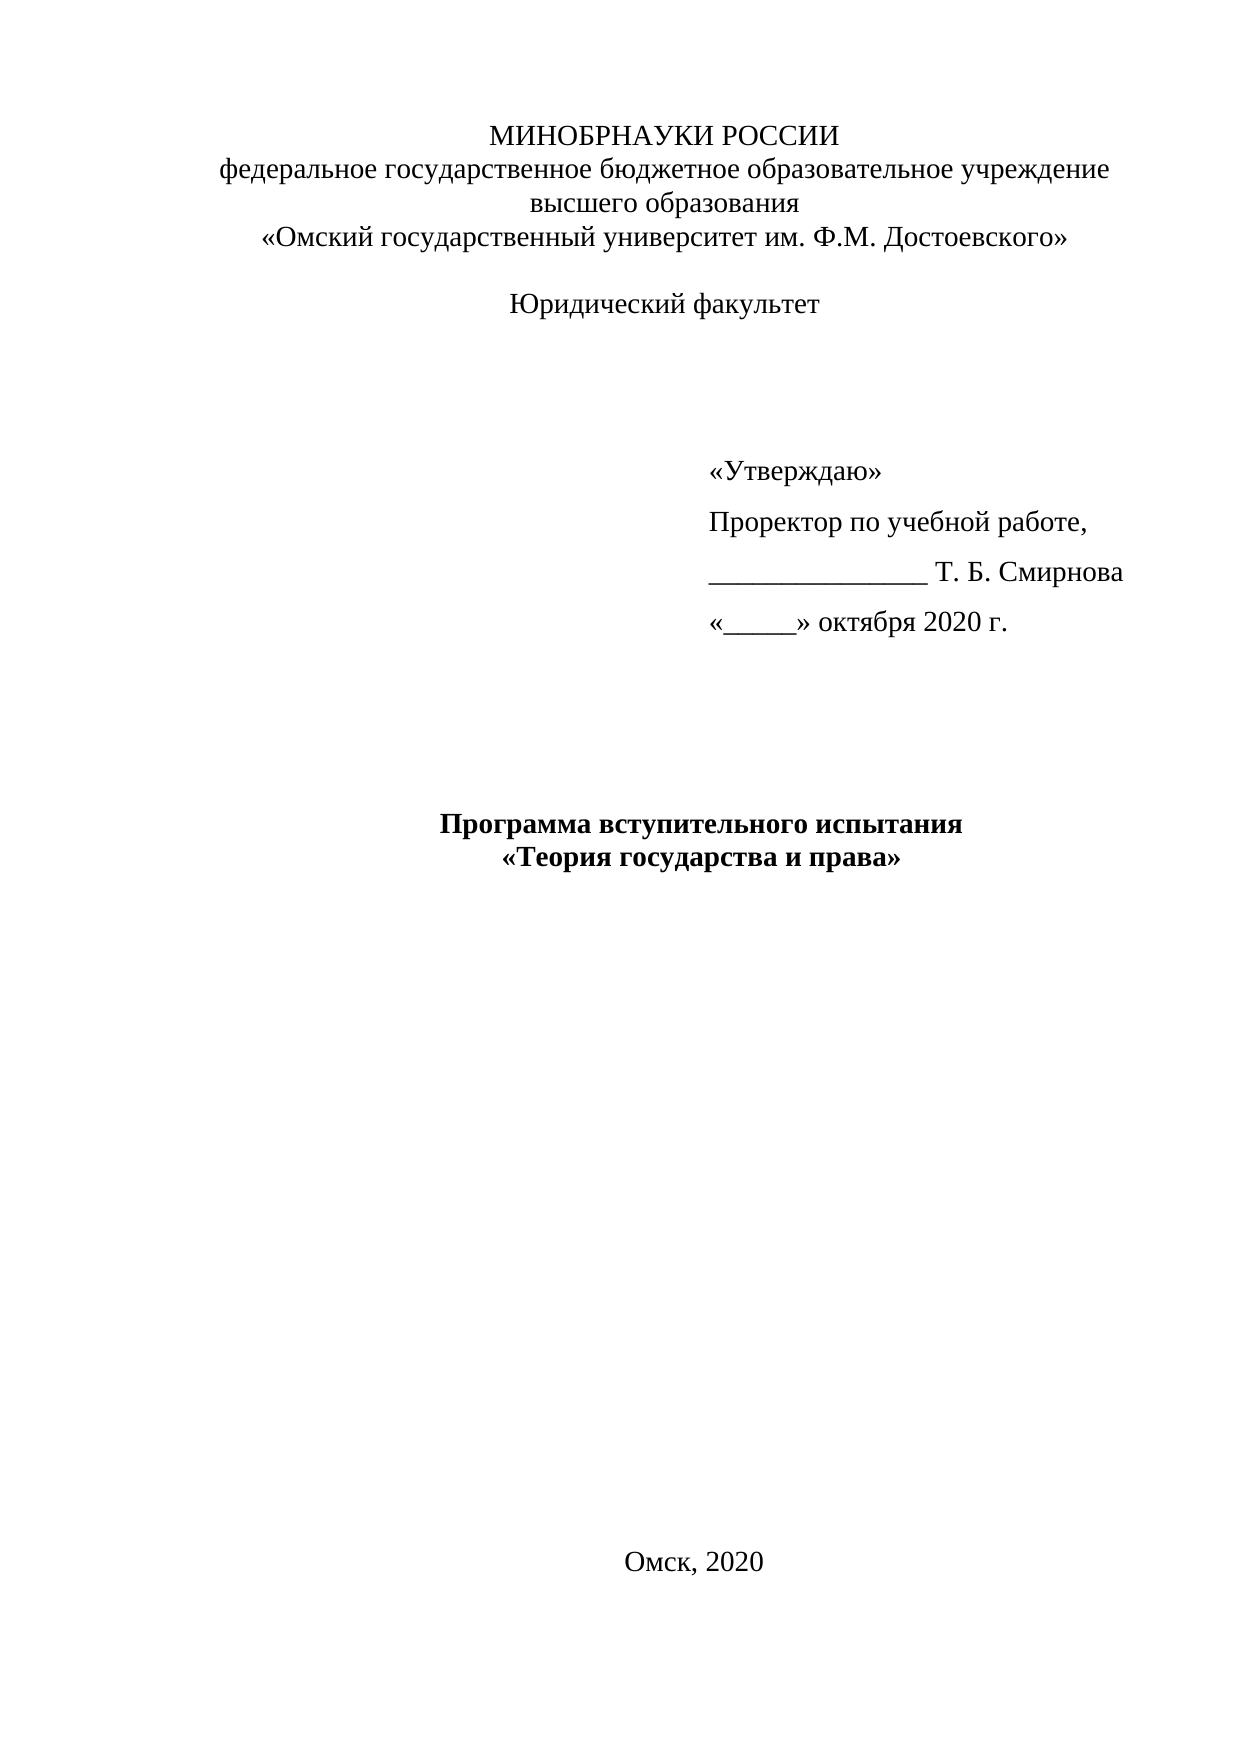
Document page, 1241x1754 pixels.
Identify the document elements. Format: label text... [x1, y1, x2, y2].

text Программа вступительного испытания [177, 806, 1152, 839]
text Юридический факультет [177, 286, 1152, 319]
text высшего образования [177, 185, 1152, 219]
text «Омский государственный университет им. Ф.М. Достоевского» [177, 219, 1152, 252]
text «_____» октября 2020 г. [709, 604, 1152, 638]
text Проректор по учебной работе, [709, 504, 1152, 537]
text МИНОБРНАУКИ РОССИИ [177, 118, 1152, 152]
text Омск, 2020 [177, 1544, 1152, 1577]
text «Теория государства и права» [177, 839, 1152, 873]
text _______________ Т. Б. Смирнова [709, 554, 1152, 588]
text «Утверждаю» [709, 453, 1152, 487]
text федеральное государственное бюджетное образовательное учреждение [177, 152, 1152, 185]
